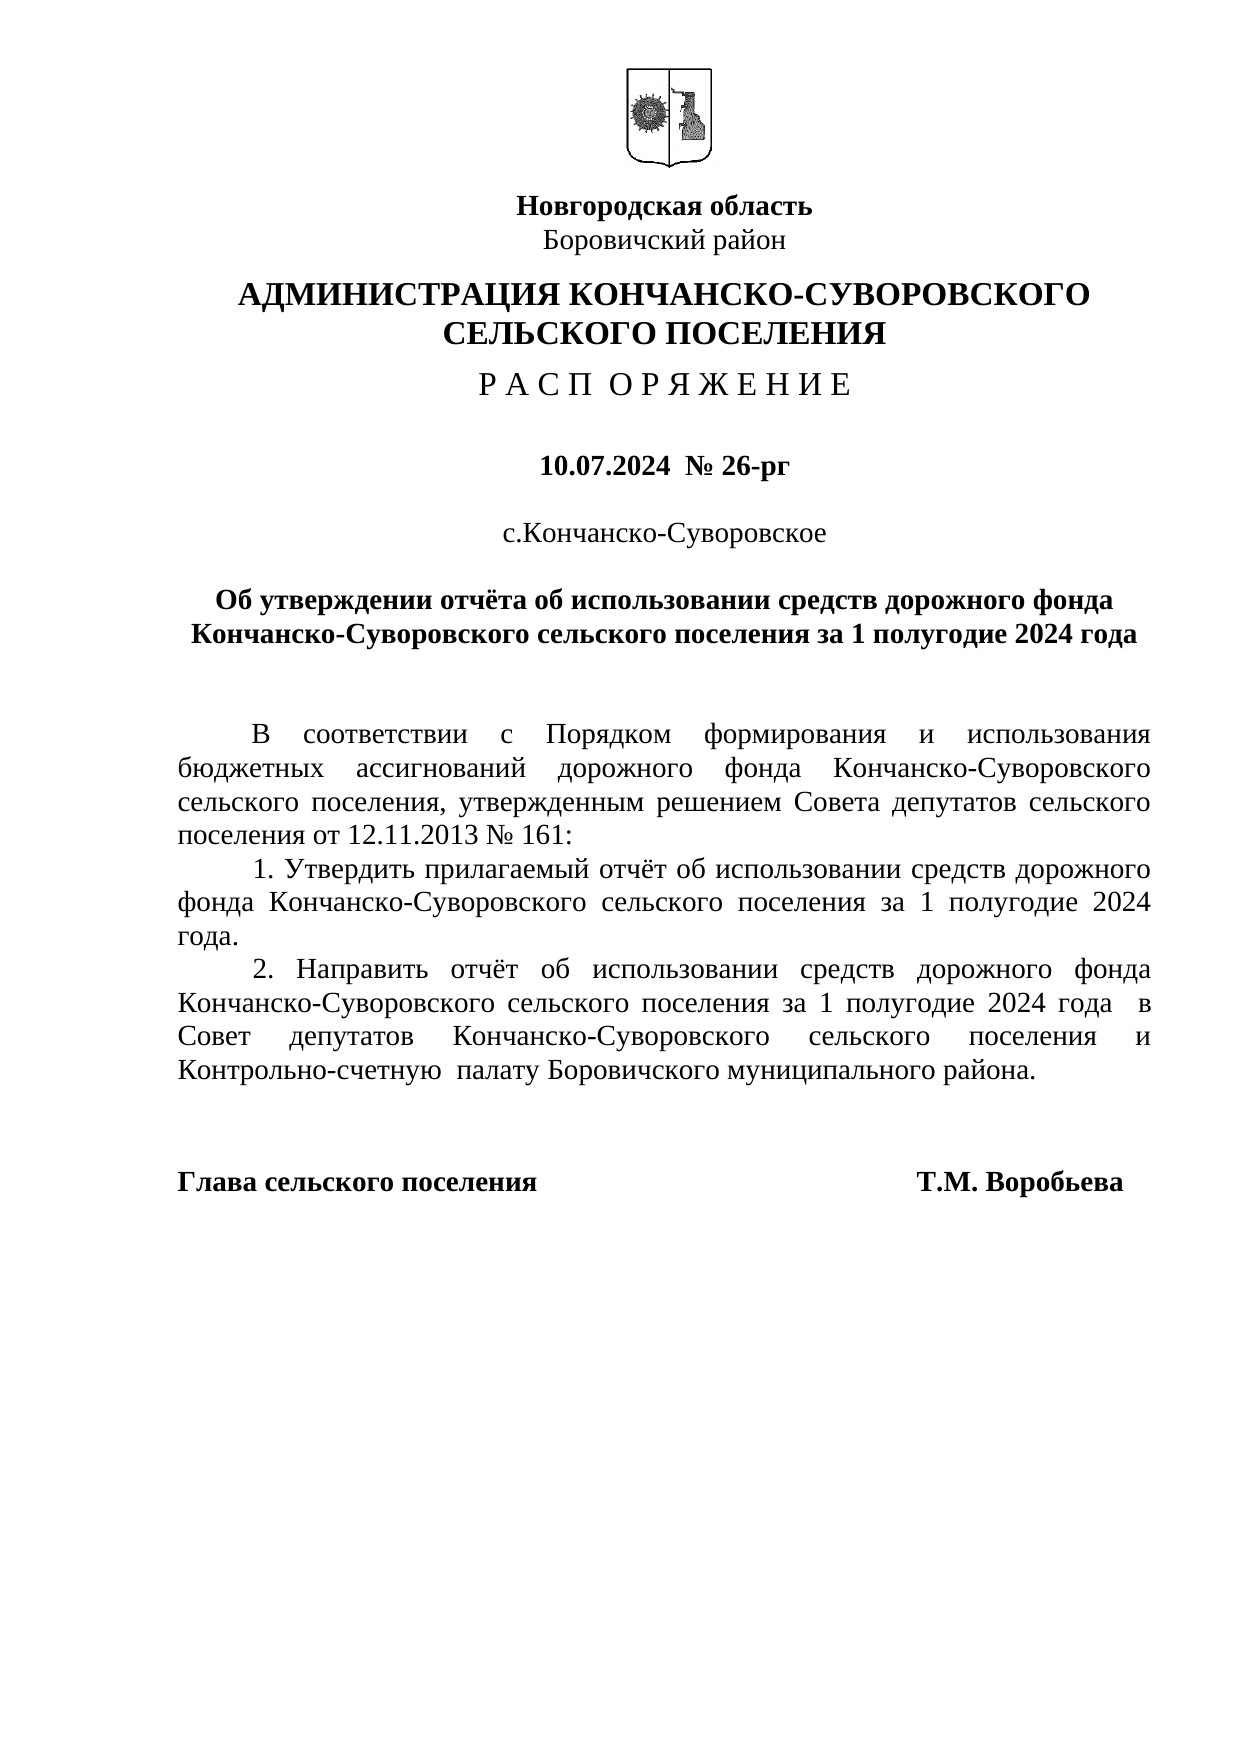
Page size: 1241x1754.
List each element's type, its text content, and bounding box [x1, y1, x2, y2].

text Глава сельского поселения Т.М. Воробьева [177, 1164, 1152, 1198]
text с.Кончанско-Суворовское [177, 515, 1152, 549]
text Р А С П О Р Я Ж Е Н И Е [177, 364, 1152, 402]
text СЕЛЬСКОГО ПОСЕЛЕНИЯ [177, 313, 1152, 351]
text АДМИНИСТРАЦИЯ КОНЧАНСКО-СУВОРОВСКОГО [177, 275, 1152, 313]
text В соответствии с Порядком формирования и использования бюджетных ассигнований дорожного фонда Кончанско-Суворовского сельского поселения, утвержденным решением Совета депутатов сельского поселения от 12.11.2013 № 161: [177, 717, 1152, 851]
text Новгородская область [177, 188, 1152, 222]
text 1. Утвердить прилагаемый отчёт об использовании средств дорожного фонда Кончанско-Суворовского сельского поселения за 1 полугодие 2024 года. [177, 851, 1152, 951]
text 2. Направить отчёт об использовании средств дорожного фонда Кончанско-Суворовского сельского поселения за 1 полугодие 2024 года в Совет депутатов Кончанско-Суворовского сельского поселения и Контрольно-счетную палату Боровичского муниципального района. [177, 951, 1152, 1086]
text Об утверждении отчёта об использовании средств дорожного фонда Кончанско-Суворовского сельского поселения за 1 полугодие 2024 года [177, 582, 1152, 649]
text 10.07.2024 № 26-рг [177, 448, 1152, 482]
text Боровичский район [177, 222, 1152, 256]
picture [624, 65, 717, 171]
